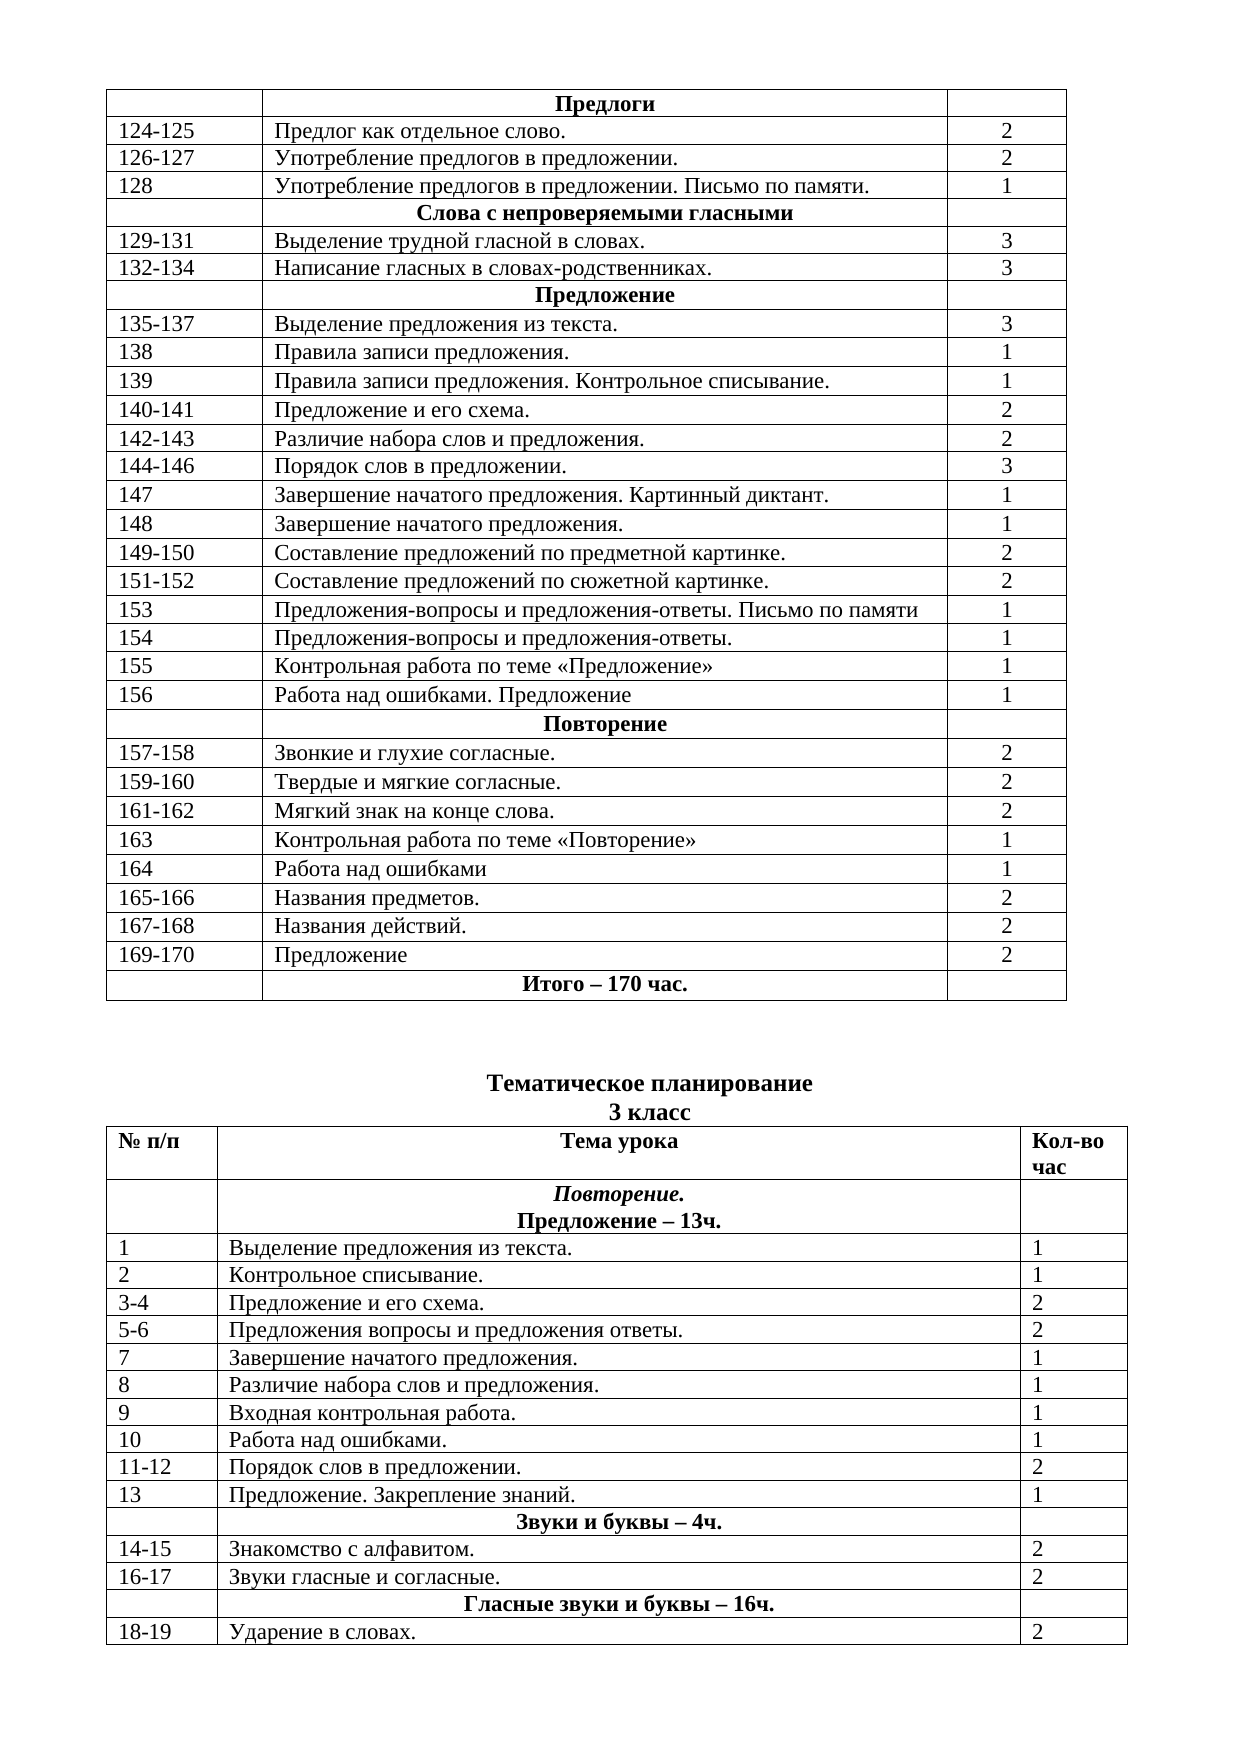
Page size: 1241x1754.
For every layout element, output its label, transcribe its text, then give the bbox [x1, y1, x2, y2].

table_cell Выделение трудной гласной в словах. [263, 227, 947, 253]
table_cell 151-152 [107, 567, 262, 595]
table_cell Названия предметов. [263, 884, 947, 912]
table_cell 18-19 [107, 1618, 217, 1644]
table_cell 1 [948, 855, 1066, 883]
table_cell Названия действий. [263, 913, 947, 941]
table_cell 2 [1021, 1563, 1127, 1589]
table_cell [107, 90, 262, 116]
table_cell 128 [107, 172, 262, 198]
table_cell Предлог как отдельное слово. [263, 117, 947, 143]
table_cell Знакомство с алфавитом. [218, 1536, 1020, 1562]
table_cell 3-4 [107, 1289, 217, 1315]
table_cell Звуки и буквы – 4ч. [218, 1508, 1020, 1534]
table_cell Работа над ошибками [263, 855, 947, 883]
table_cell 2 [948, 942, 1066, 969]
table_cell 1 [948, 510, 1066, 538]
table_cell 2 [948, 396, 1066, 424]
table_cell Предложения-вопросы и предложения-ответы. [263, 624, 947, 651]
table_cell 153 [107, 596, 262, 623]
table_header Кол-во час [1021, 1127, 1127, 1179]
table_cell 1 [948, 172, 1066, 198]
table_cell 7 [107, 1344, 217, 1370]
table_cell 144-146 [107, 452, 262, 480]
table_cell 10 [107, 1426, 217, 1452]
table_cell 1 [948, 481, 1066, 509]
table_cell Составление предложений по сюжетной картинке. [263, 567, 947, 595]
table_cell 156 [107, 681, 262, 709]
table_cell 157-158 [107, 739, 262, 767]
table_cell 2 [948, 739, 1066, 767]
table_cell 129-131 [107, 227, 262, 253]
table_cell Повторение [263, 710, 947, 738]
table_cell 2 [1021, 1316, 1127, 1343]
table_cell 124-125 [107, 117, 262, 143]
table_cell Контрольное списывание. [218, 1262, 1020, 1288]
table_cell 2 [948, 145, 1066, 171]
table_cell 167-168 [107, 913, 262, 941]
table_cell 13 [107, 1481, 217, 1507]
table_cell 11-12 [107, 1453, 217, 1480]
table_cell Различие набора слов и предложения. [218, 1371, 1020, 1397]
table_cell Предложение [263, 281, 947, 309]
table_cell [107, 1590, 217, 1617]
table_cell Предложения вопросы и предложения ответы. [218, 1316, 1020, 1343]
table_cell 2 [948, 884, 1066, 912]
table_cell 1 [948, 596, 1066, 623]
table_cell [107, 1180, 217, 1233]
table_cell 147 [107, 481, 262, 509]
table_cell Завершение начатого предложения. [263, 510, 947, 538]
table_cell [948, 90, 1066, 116]
table_cell 140-141 [107, 396, 262, 424]
table_cell [107, 1508, 217, 1534]
table_cell Звуки гласные и согласные. [218, 1563, 1020, 1589]
table_cell 1 [948, 652, 1066, 680]
table_cell Ударение в словах. [218, 1618, 1020, 1644]
table_cell 16-17 [107, 1563, 217, 1589]
table_cell 1 [948, 681, 1066, 709]
table_cell Предложения-вопросы и предложения-ответы. Письмо по памяти [263, 596, 947, 623]
table_cell 139 [107, 367, 262, 395]
table_cell 2 [1021, 1453, 1127, 1480]
table_cell 2 [948, 567, 1066, 595]
table_cell Различие набора слов и предложения. [263, 425, 947, 451]
table_cell 132-134 [107, 254, 262, 280]
table_cell 2 [948, 913, 1066, 941]
table_cell 2 [948, 539, 1066, 566]
table_cell 163 [107, 826, 262, 854]
table_cell Итого – 170 час. [263, 971, 947, 1000]
table_cell 164 [107, 855, 262, 883]
table_cell 1 [107, 1234, 217, 1261]
table_cell 159-160 [107, 768, 262, 796]
table_cell Входная контрольная работа. [218, 1399, 1020, 1425]
table_cell 161-162 [107, 797, 262, 825]
table_cell Контрольная работа по теме «Предложение» [263, 652, 947, 680]
table_cell 1 [1021, 1234, 1127, 1261]
table_cell Повторение. Предложение – 13ч. [218, 1180, 1020, 1233]
table_cell [948, 710, 1066, 738]
table_cell 1 [948, 338, 1066, 366]
table_cell Завершение начатого предложения. Картинный диктант. [263, 481, 947, 509]
table_header № п/п [107, 1127, 217, 1179]
table_cell 9 [107, 1399, 217, 1425]
table_cell [1021, 1508, 1127, 1534]
table_cell 2 [107, 1262, 217, 1288]
table_cell Употребление предлогов в предложении. [263, 145, 947, 171]
table_cell 1 [948, 624, 1066, 651]
table_cell 2 [948, 797, 1066, 825]
table_cell Работа над ошибками. [218, 1426, 1020, 1452]
table_cell Употребление предлогов в предложении. Письмо по памяти. [263, 172, 947, 198]
table_cell Предложение [263, 942, 947, 969]
table_cell 8 [107, 1371, 217, 1397]
table_cell 135-137 [107, 310, 262, 337]
table_cell 2 [1021, 1536, 1127, 1562]
table_cell 148 [107, 510, 262, 538]
table_cell 2 [948, 768, 1066, 796]
table_cell 3 [948, 452, 1066, 480]
table_cell 1 [1021, 1399, 1127, 1425]
table_cell [948, 971, 1066, 1000]
table_cell [1021, 1180, 1127, 1233]
table_cell 3 [948, 254, 1066, 280]
table_cell [1021, 1590, 1127, 1617]
table_cell 1 [1021, 1371, 1127, 1397]
table_cell 149-150 [107, 539, 262, 566]
table_cell Мягкий знак на конце слова. [263, 797, 947, 825]
table_cell Порядок слов в предложении. [263, 452, 947, 480]
table_cell Правила записи предложения. [263, 338, 947, 366]
table_cell Написание гласных в словах-родственниках. [263, 254, 947, 280]
table_cell 2 [1021, 1618, 1127, 1644]
table_cell 169-170 [107, 942, 262, 969]
table_cell 154 [107, 624, 262, 651]
table_cell [107, 710, 262, 738]
table_cell 5-6 [107, 1316, 217, 1343]
table_cell 1 [1021, 1262, 1127, 1288]
text 3 класс [118, 1097, 1181, 1126]
table_cell 165-166 [107, 884, 262, 912]
table_cell Твердые и мягкие согласные. [263, 768, 947, 796]
table_cell Гласные звуки и буквы – 16ч. [218, 1590, 1020, 1617]
table_cell 1 [1021, 1426, 1127, 1452]
table_cell 2 [948, 117, 1066, 143]
table_cell Звонкие и глухие согласные. [263, 739, 947, 767]
table_cell [107, 199, 262, 226]
table_cell [107, 281, 262, 309]
table_cell 1 [1021, 1344, 1127, 1370]
table_cell 2 [948, 425, 1066, 451]
table_cell Предложение и его схема. [218, 1289, 1020, 1315]
table_cell 142-143 [107, 425, 262, 451]
table_cell [107, 971, 262, 1000]
table_cell Выделение предложения из текста. [263, 310, 947, 337]
table_cell [948, 199, 1066, 226]
table_cell 14-15 [107, 1536, 217, 1562]
table_cell Контрольная работа по теме «Повторение» [263, 826, 947, 854]
table_cell 3 [948, 310, 1066, 337]
table_cell Правила записи предложения. Контрольное списывание. [263, 367, 947, 395]
table_cell 3 [948, 227, 1066, 253]
table_cell 126-127 [107, 145, 262, 171]
table_cell 1 [948, 367, 1066, 395]
table_cell 1 [1021, 1481, 1127, 1507]
table_cell Предложение и его схема. [263, 396, 947, 424]
table_cell Выделение предложения из текста. [218, 1234, 1020, 1261]
text Тематическое планирование [118, 1068, 1181, 1097]
table_header Тема урока [218, 1127, 1020, 1179]
table_cell 155 [107, 652, 262, 680]
table_cell Работа над ошибками. Предложение [263, 681, 947, 709]
table_cell [948, 281, 1066, 309]
table_cell Предложение. Закрепление знаний. [218, 1481, 1020, 1507]
table_cell 138 [107, 338, 262, 366]
table_cell Завершение начатого предложения. [218, 1344, 1020, 1370]
table_cell Предлоги [263, 90, 947, 116]
table_cell Составление предложений по предметной картинке. [263, 539, 947, 566]
table_cell Порядок слов в предложении. [218, 1453, 1020, 1480]
table_cell 1 [948, 826, 1066, 854]
table_cell 2 [1021, 1289, 1127, 1315]
table_cell Слова с непроверяемыми гласными [263, 199, 947, 226]
